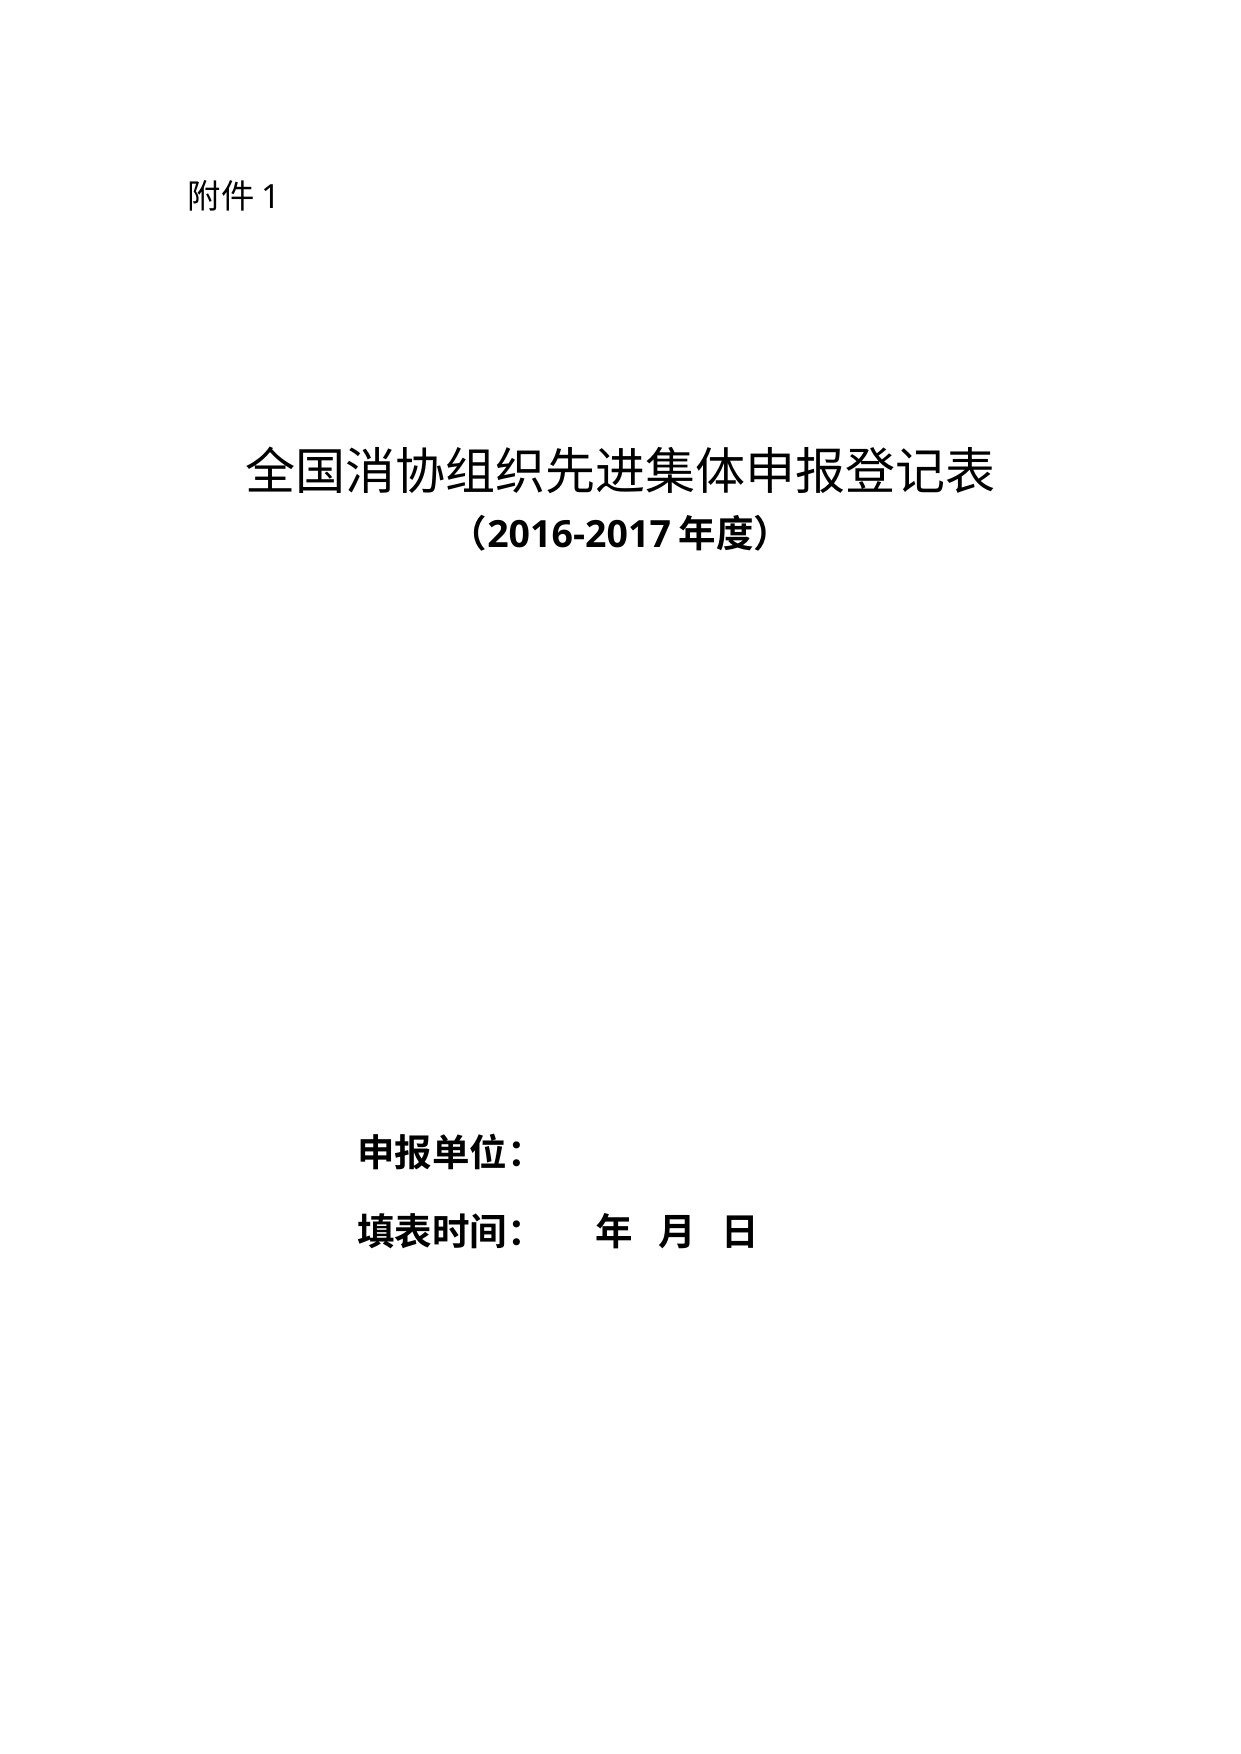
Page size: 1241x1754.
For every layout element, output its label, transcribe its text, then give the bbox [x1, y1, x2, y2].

text （2016-2017年度） [187, 504, 1053, 558]
text 申报单位： [187, 1103, 1053, 1182]
text 填表时间： 年 月 日 [187, 1182, 1053, 1262]
text 全国消协组织先进集体申报登记表 [187, 431, 1053, 504]
text 附件1 [187, 162, 1053, 227]
